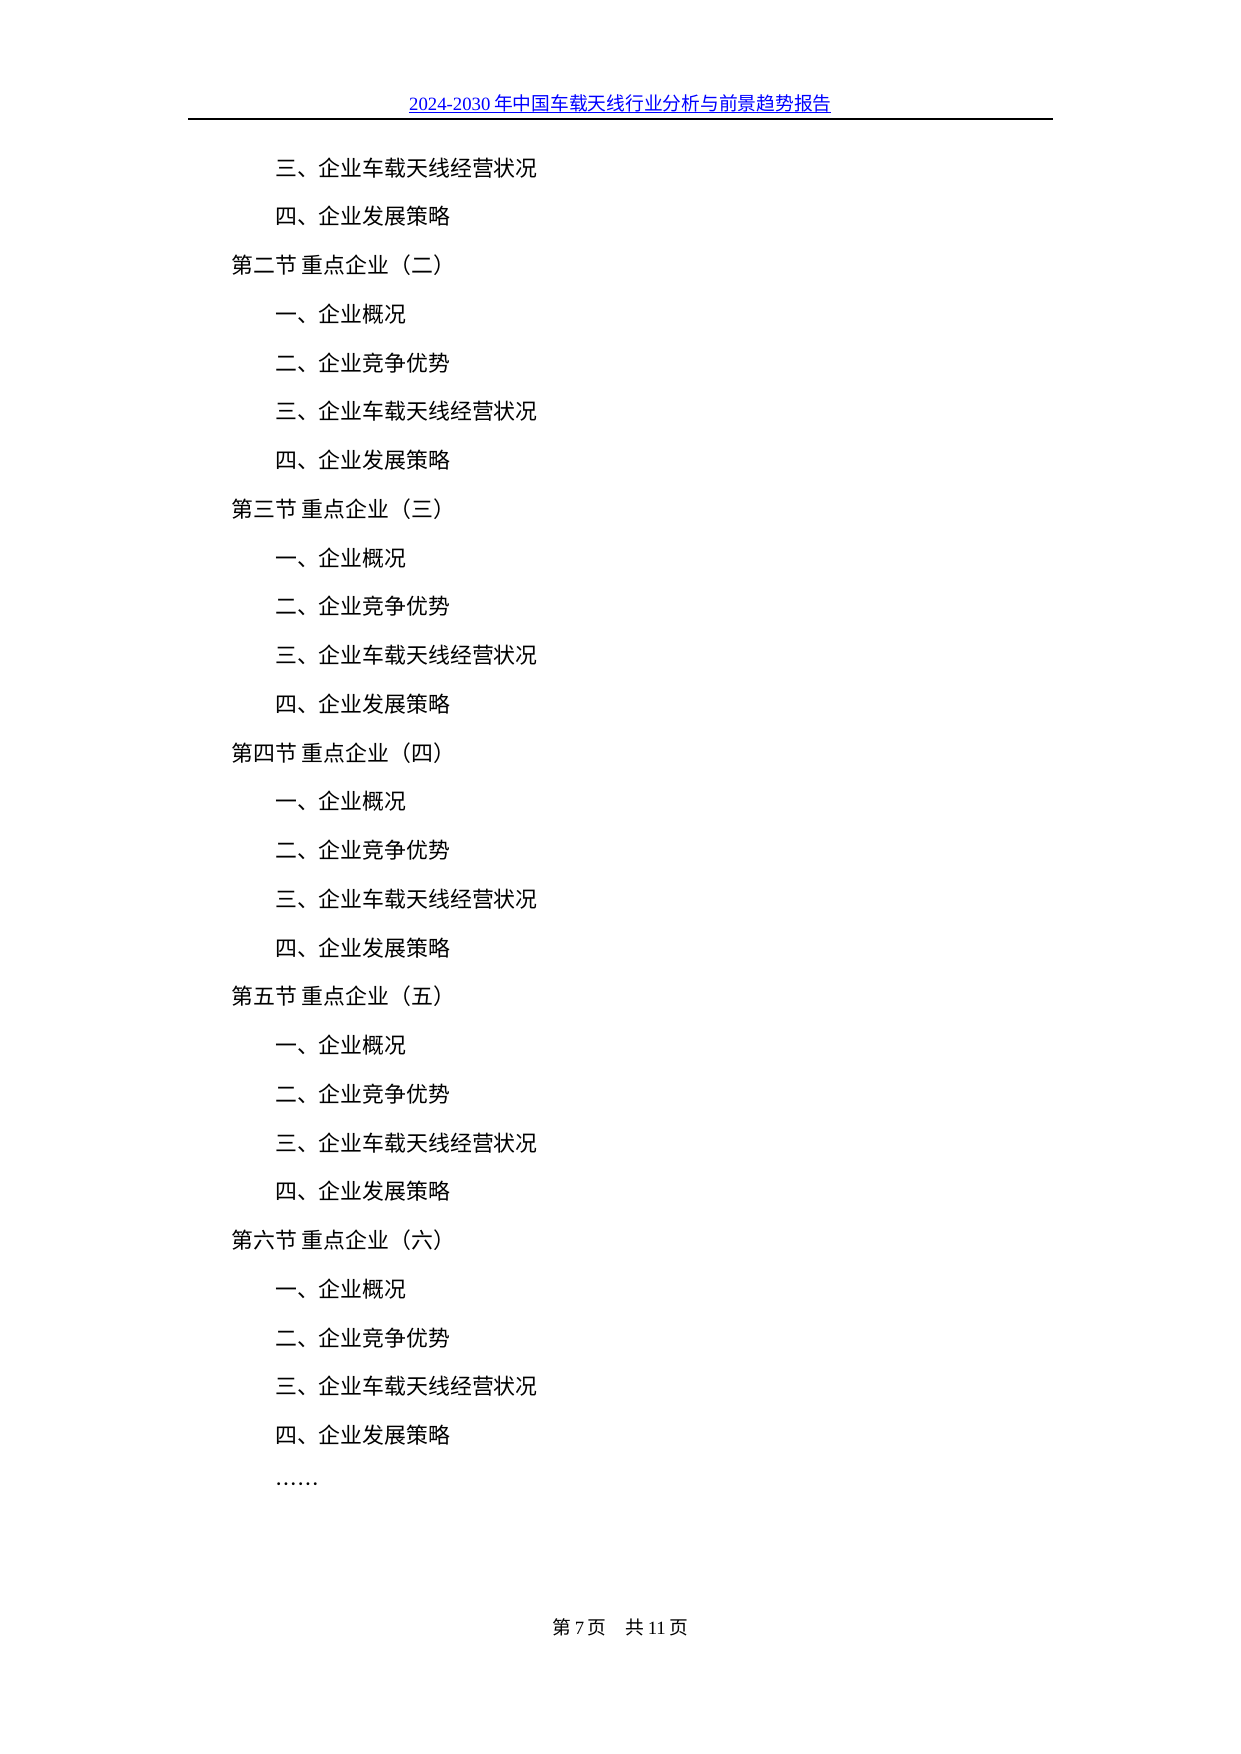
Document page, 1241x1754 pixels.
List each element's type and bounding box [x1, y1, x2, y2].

text [187, 150, 1053, 1499]
